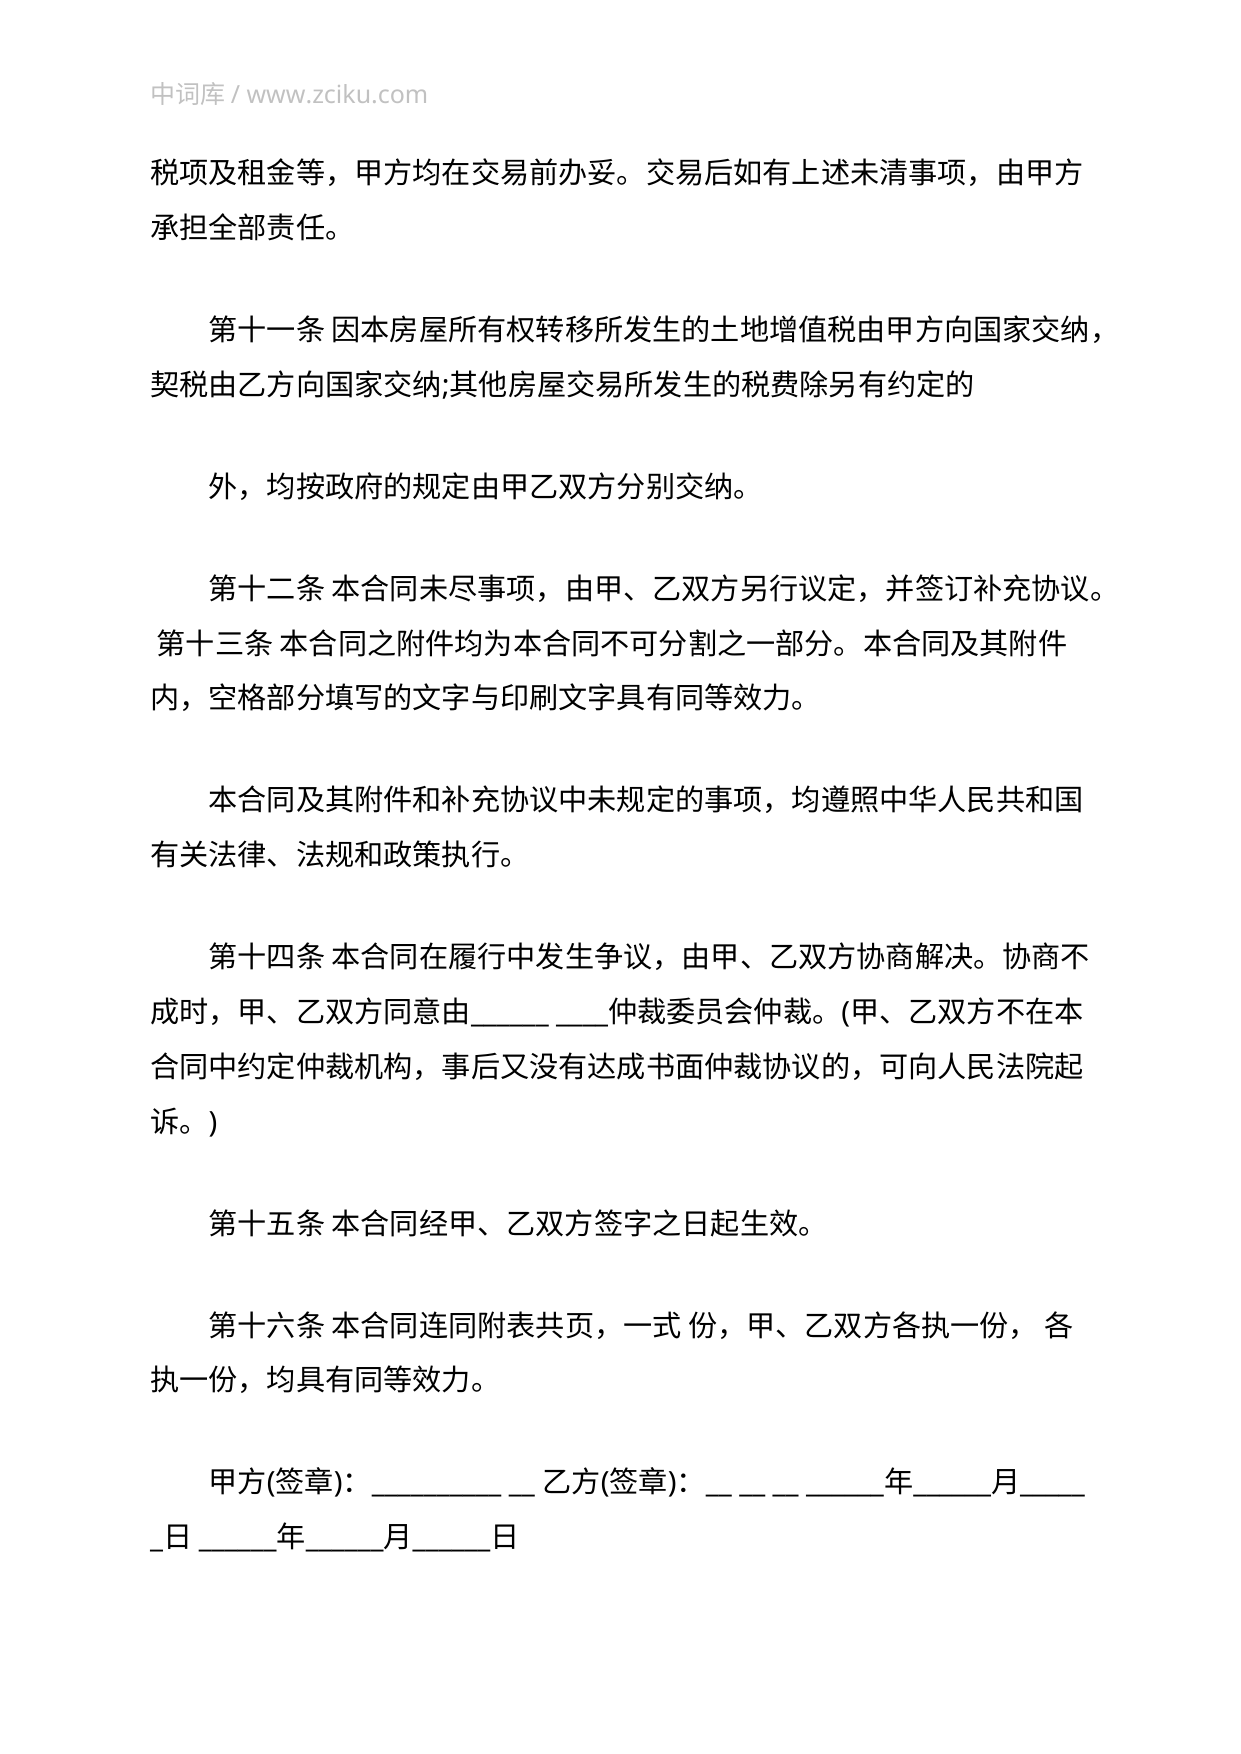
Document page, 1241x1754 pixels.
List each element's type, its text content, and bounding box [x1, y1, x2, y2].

text 甲方(签章)：__________ __ 乙方(签章)：__ __ __ ______年______月______日 ______年______月______日 [150, 1459, 1090, 1556]
text 第十二条 本合同未尽事项，由甲、乙双方另行议定，并签订补充协议。 第十三条 本合同之附件均为本合同不可分割之一部分。本合同及其附件内，空格部分填写的文字与印刷文字具有同等效力。 [150, 565, 1090, 717]
text 本合同及其附件和补充协议中未规定的事项，均遵照中华人民共和国有关法律、法规和政策执行。 [150, 777, 1090, 874]
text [150, 150, 1090, 247]
text 第十一条 因本房屋所有权转移所发生的土地增值税由甲方向国家交纳，契税由乙方向国家交纳;其他房屋交易所发生的税费除另有约定的 [150, 307, 1090, 404]
text 第十六条 本合同连同附表共页，一式 份，甲、乙双方各执一份， 各执一份，均具有同等效力。 [150, 1302, 1090, 1399]
text 第十五条 本合同经甲、乙双方签字之日起生效。 [150, 1200, 1090, 1243]
text 第十四条 本合同在履行中发生争议，由甲、乙双方协商解决。协商不成时，甲、乙双方同意由______ ____仲裁委员会仲裁。(甲、乙双方不在本合同中约定仲裁机构，事后又没有达成书面仲裁协议的，可向人民法院起诉。) [150, 933, 1090, 1141]
text 外，均按政府的规定由甲乙双方分别交纳。 [150, 463, 1090, 506]
